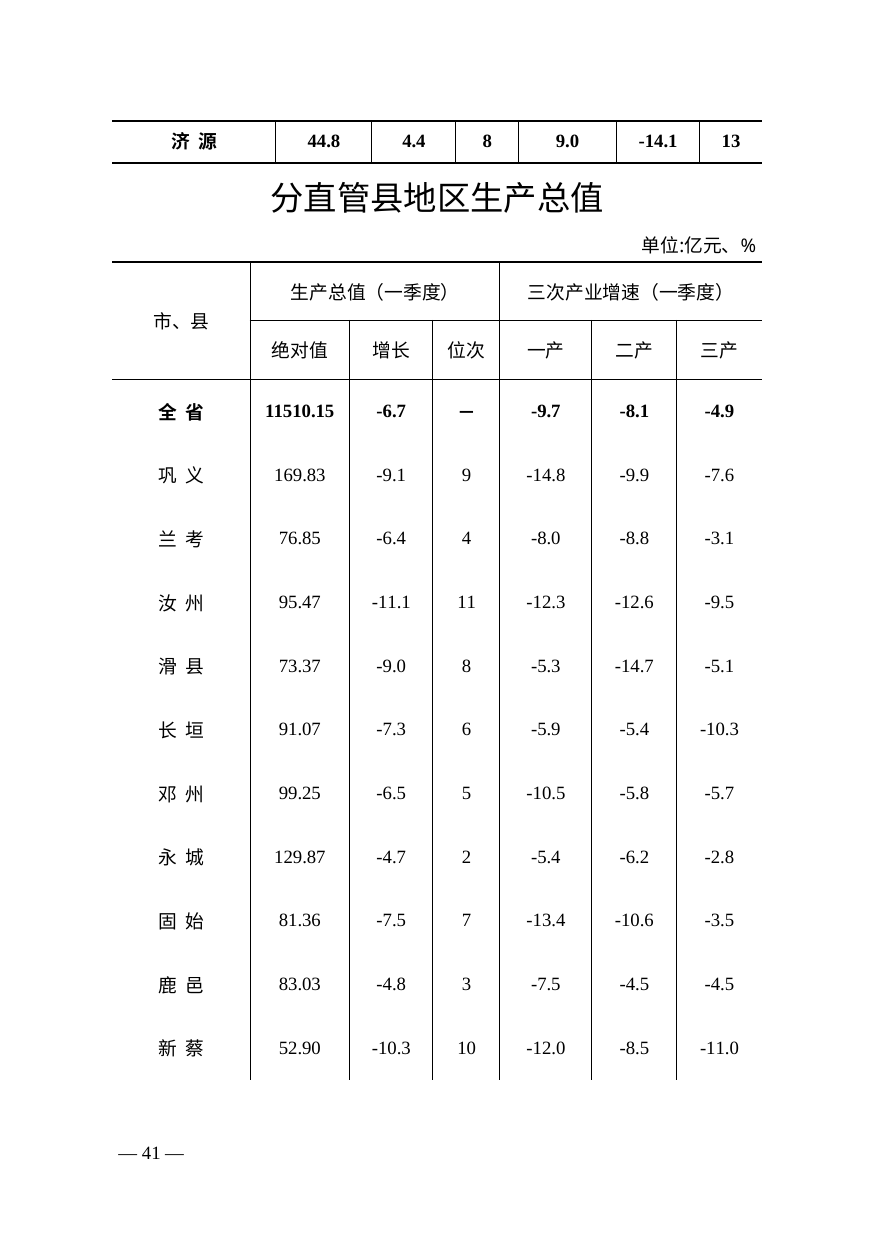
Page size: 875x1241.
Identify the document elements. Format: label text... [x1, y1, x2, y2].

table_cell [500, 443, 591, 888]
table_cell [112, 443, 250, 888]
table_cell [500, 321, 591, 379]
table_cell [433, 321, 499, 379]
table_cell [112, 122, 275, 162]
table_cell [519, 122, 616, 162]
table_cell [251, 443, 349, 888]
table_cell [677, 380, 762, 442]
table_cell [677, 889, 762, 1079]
text 分直管县地区生产总值 [118, 164, 756, 228]
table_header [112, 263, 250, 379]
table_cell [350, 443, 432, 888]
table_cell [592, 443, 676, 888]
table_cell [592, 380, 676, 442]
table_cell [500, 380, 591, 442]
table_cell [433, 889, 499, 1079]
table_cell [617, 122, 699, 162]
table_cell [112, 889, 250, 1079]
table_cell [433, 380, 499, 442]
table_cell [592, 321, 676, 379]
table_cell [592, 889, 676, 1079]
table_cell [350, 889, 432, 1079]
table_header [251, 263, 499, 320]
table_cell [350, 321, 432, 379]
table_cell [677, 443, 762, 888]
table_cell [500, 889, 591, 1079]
text 单位:亿元、% [118, 228, 756, 261]
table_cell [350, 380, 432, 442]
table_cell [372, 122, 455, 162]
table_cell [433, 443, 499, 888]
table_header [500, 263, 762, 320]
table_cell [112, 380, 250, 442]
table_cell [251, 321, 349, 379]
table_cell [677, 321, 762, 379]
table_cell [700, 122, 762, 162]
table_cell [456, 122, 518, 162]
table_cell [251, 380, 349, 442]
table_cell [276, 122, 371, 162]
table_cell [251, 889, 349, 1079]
